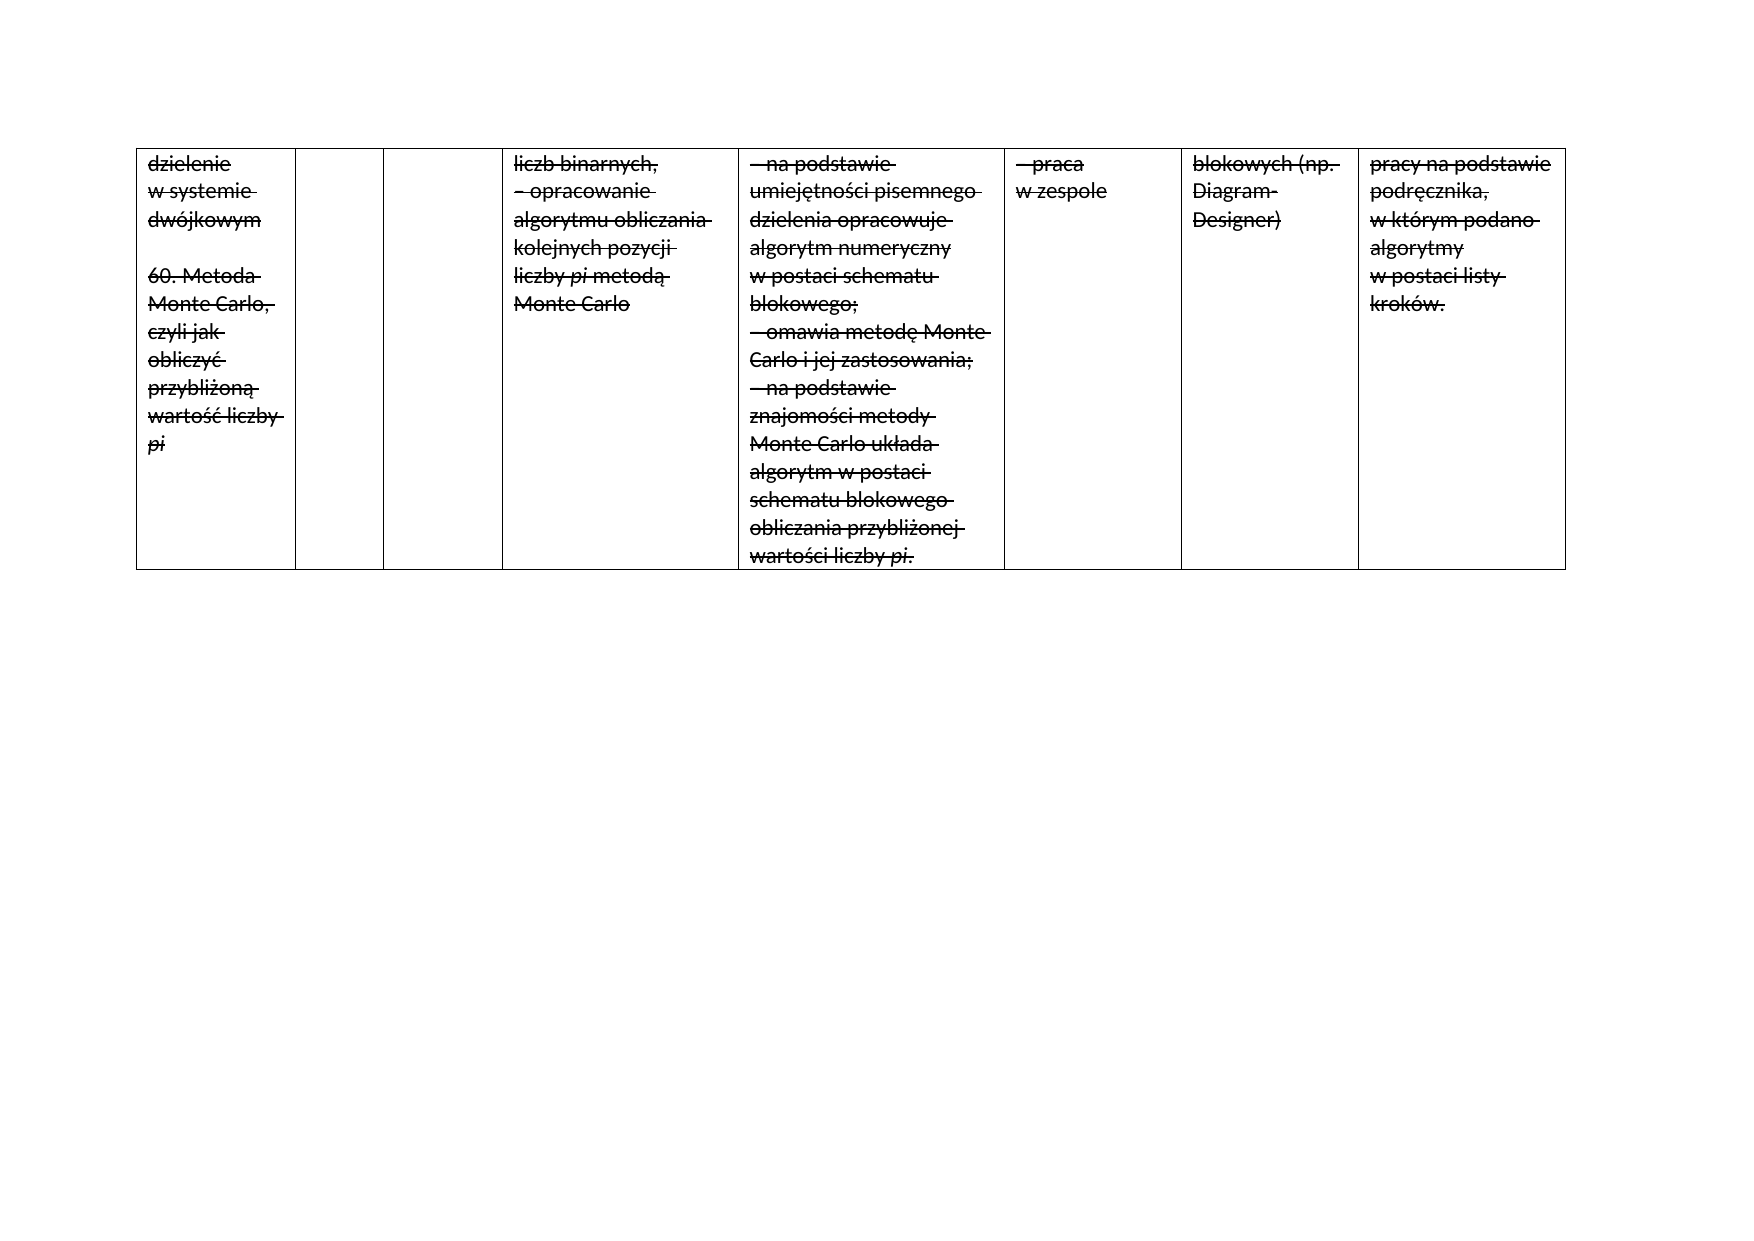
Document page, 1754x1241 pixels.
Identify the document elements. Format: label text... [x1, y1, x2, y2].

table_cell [739, 149, 1004, 569]
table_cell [1005, 149, 1181, 569]
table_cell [1182, 149, 1358, 569]
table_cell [384, 149, 502, 569]
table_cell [1359, 149, 1565, 569]
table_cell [137, 149, 295, 569]
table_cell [503, 149, 738, 569]
table_cell 1 [296, 149, 383, 569]
